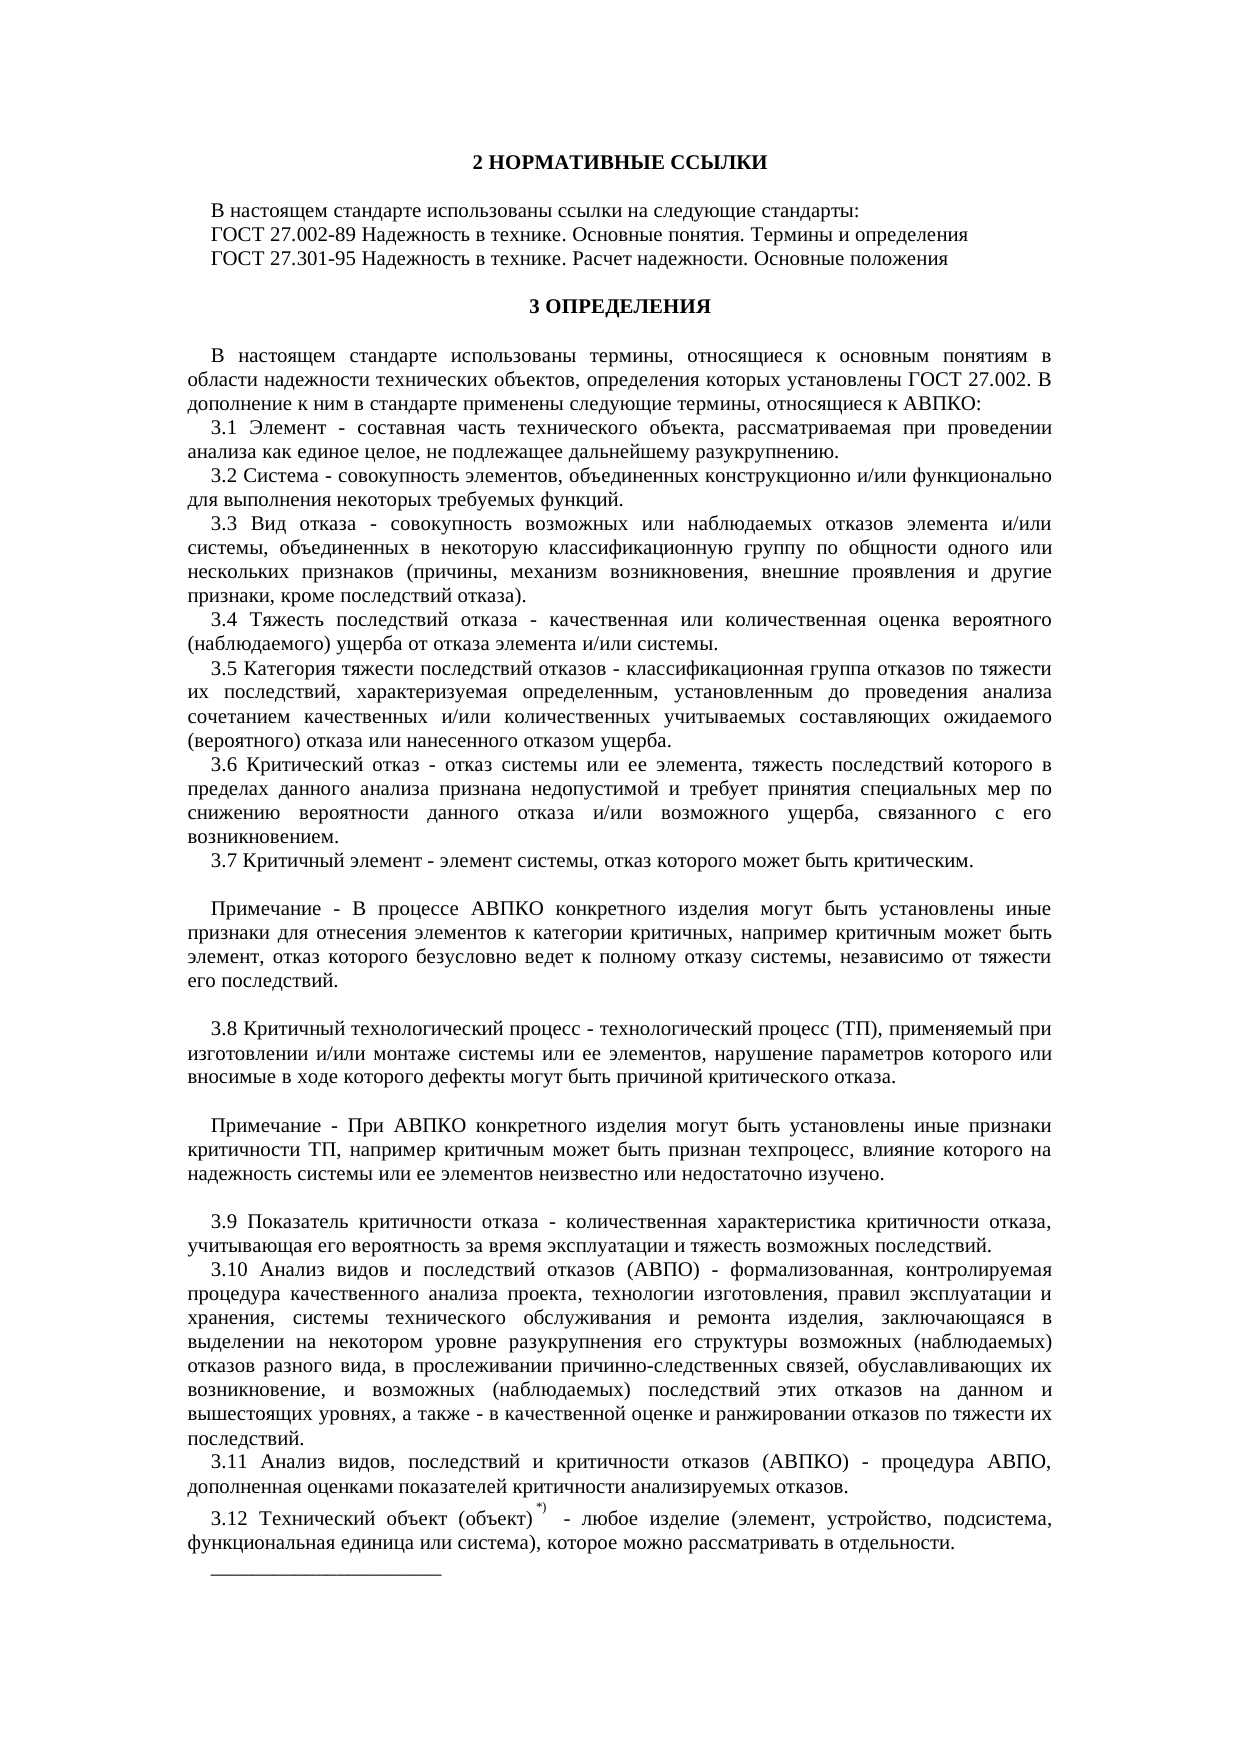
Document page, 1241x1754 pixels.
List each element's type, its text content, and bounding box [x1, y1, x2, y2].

text 3.5 Категория тяжести последствий отказов - классификационная группа отказов по тяжести их последствий, характеризуемая определенным, установленным до проведения анализа сочетанием качественных и/или количественных учитываемых составляющих ожидаемого (вероятного) отказа или нанесенного отказом ущерба. [187, 655, 1053, 752]
text 3.2 Система - совокупность элементов, объединенных конструкционно и/или функционально для выполнения некоторых требуемых функций. [187, 463, 1053, 511]
text 3.7 Критичный элемент - элемент системы, отказ которого может быть критическим. [187, 848, 1053, 872]
text 3.10 Анализ видов и последствий отказов (АВПО) - формализованная, контролируемая процедура качественного анализа проекта, технологии изготовления, правил эксплуатации и хранения, системы технического обслуживания и ремонта изделия, заключающаяся в выделении на некотором уровне разукрупнения его структуры возможных (наблюдаемых) отказов разного вида, в прослеживании причинно-следственных связей, обуславливающих их возникновение, и возможных (наблюдаемых) последствий этих отказов на данном и вышестоящих уровнях, а также - в качественной оценке и ранжировании отказов по тяжести их последствий. [187, 1257, 1053, 1449]
text ______________________ [187, 1554, 1053, 1578]
text 3.1 Элемент - составная часть технического объекта, рассматриваемая при проведении анализа как единое целое, не подлежащее дальнейшему разукрупнению. [187, 415, 1053, 463]
text 3.3 Вид отказа - совокупность возможных или наблюдаемых отказов элемента и/или системы, объединенных в некоторую классификационную группу по общности одного или нескольких признаков (причины, механизм возникновения, внешние проявления и другие признаки, кроме последствий отказа). [187, 511, 1053, 607]
text 2 НОРМАТИВНЫЕ ССЫЛКИ [187, 150, 1053, 174]
text ГОСТ 27.002-89 Надежность в технике. Основные понятия. Термины и определения [187, 222, 1053, 246]
text Примечание - При АВПКО конкретного изделия могут быть установлены иные признаки критичности ТП, например критичным может быть признан техпроцесс, влияние которого на надежность системы или ее элементов неизвестно или недостаточно изучено. [187, 1112, 1053, 1185]
text 3.4 Тяжесть последствий отказа - качественная или количественная оценка вероятного (наблюдаемого) ущерба от отказа элемента и/или системы. [187, 607, 1053, 655]
text 3.12 Технический объект (объект) - любое изделие (элемент, устройство, подсистема, функциональная единица или система), которое можно рассматривать в отдельности. [187, 1497, 1053, 1554]
text 3.6 Критический отказ - отказ системы или ее элемента, тяжесть последствий которого в пределах данного анализа признана недопустимой и требует принятия специальных мер по снижению вероятности данного отказа и/или возможного ущерба, связанного с его возникновением. [187, 752, 1053, 848]
text Примечание - В процессе АВПКО конкретного изделия могут быть установлены иные признаки для отнесения элементов к категории критичных, например критичным может быть элемент, отказ которого безусловно ведет к полному отказу системы, независимо от тяжести его последствий. [187, 896, 1053, 992]
text ГОСТ 27.301-95 Надежность в технике. Расчет надежности. Основные положения [187, 246, 1053, 270]
text 3.8 Критичный технологический процесс - технологический процесс (ТП), применяемый при изготовлении и/или монтаже системы или ее элементов, нарушение параметров которого или вносимые в ходе которого дефекты могут быть причиной критического отказа. [187, 1016, 1053, 1088]
text 3.11 Анализ видов, последствий и критичности отказов (АВПКО) - процедура АВПО, дополненная оценками показателей критичности анализируемых отказов. [187, 1449, 1053, 1497]
text 3.9 Показатель критичности отказа - количественная характеристика критичности отказа, учитывающая его вероятность за время эксплуатации и тяжесть возможных последствий. [187, 1209, 1053, 1257]
text В настоящем стандарте использованы ссылки на следующие стандарты: [187, 198, 1053, 222]
text В настоящем стандарте использованы термины, относящиеся к основным понятиям в области надежности технических объектов, определения которых установлены ГОСТ 27.002. В дополнение к ним в стандарте применены следующие термины, относящиеся к АВПКО: [187, 342, 1053, 415]
subtitle 3 ОПРЕДЕЛЕНИЯ [187, 294, 1053, 318]
